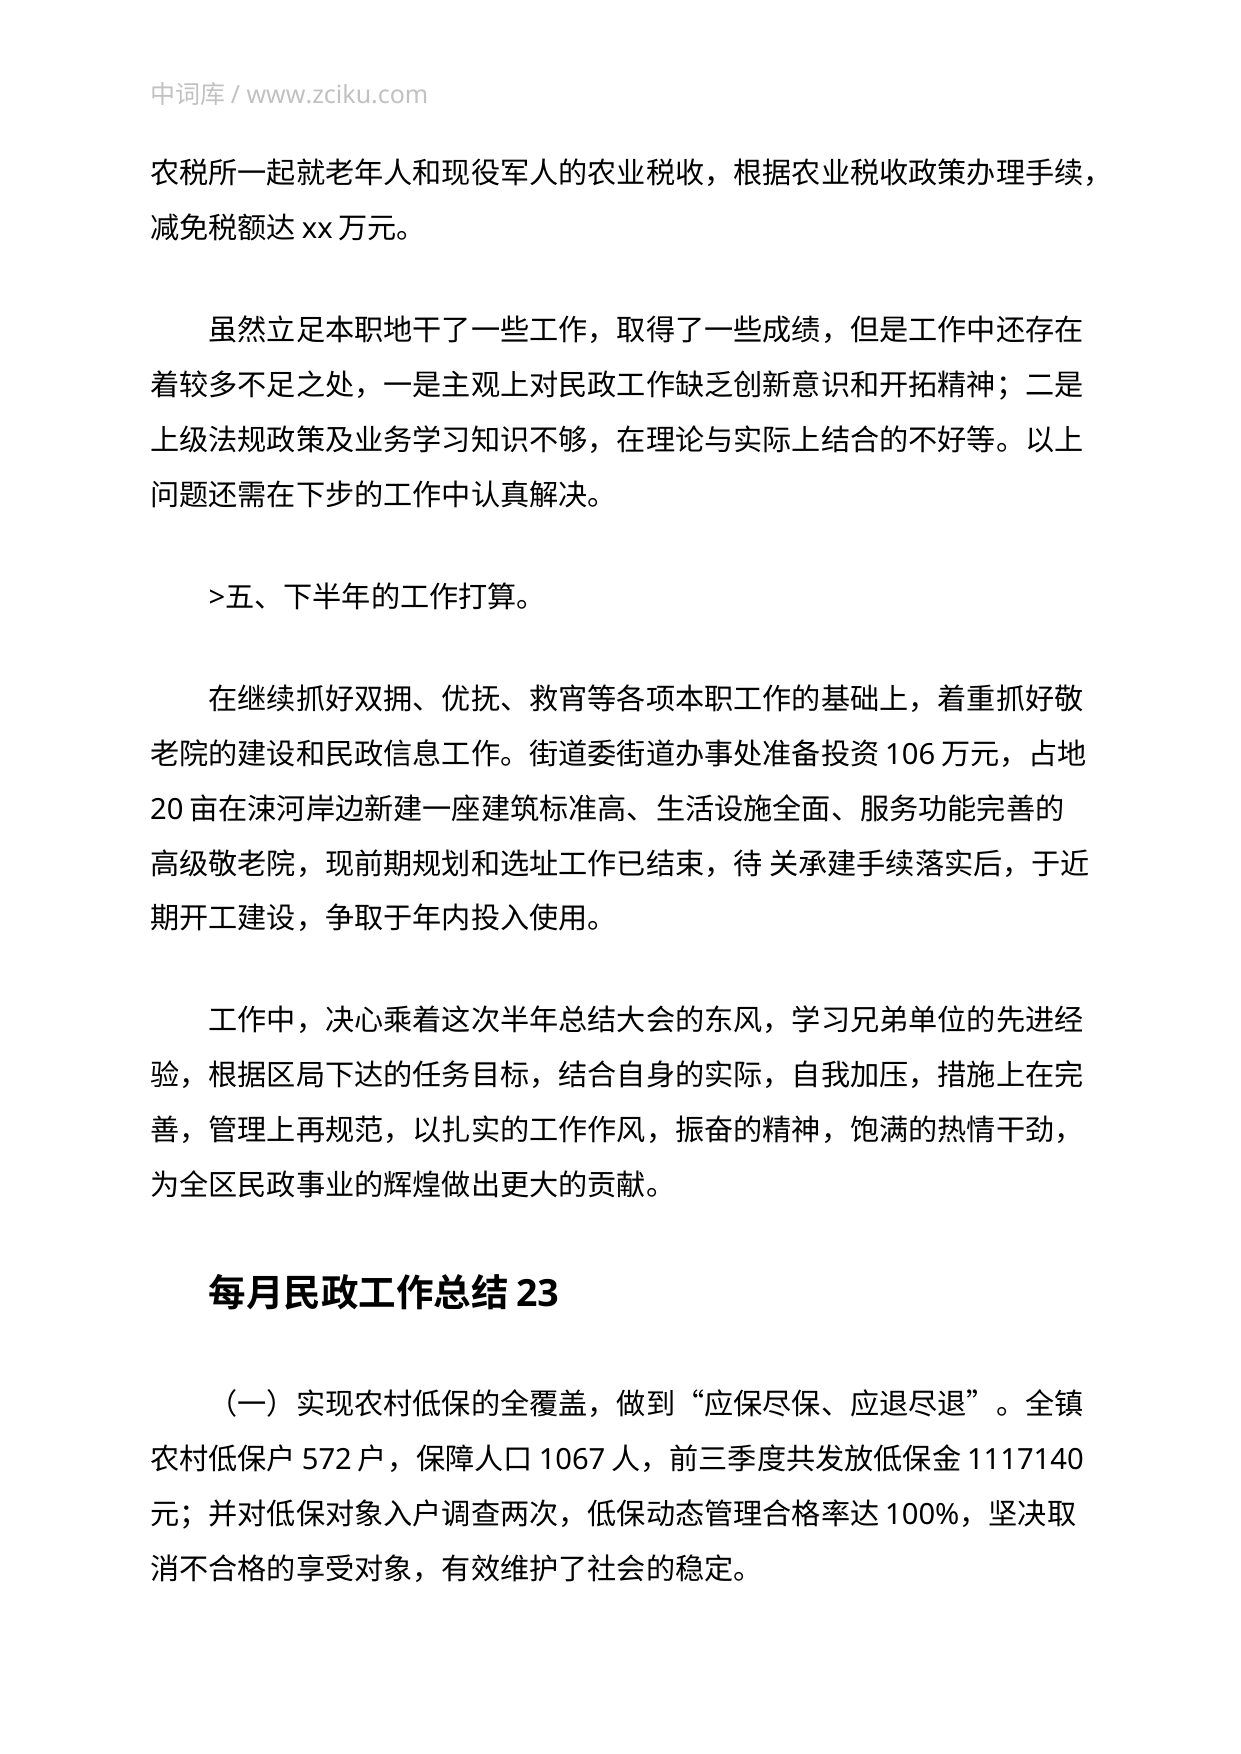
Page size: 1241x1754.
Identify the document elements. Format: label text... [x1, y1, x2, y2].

text >五、下半年的工作打算。 [150, 573, 1090, 616]
text 在继续抓好双拥、优抚、救宵等各项本职工作的基础上，着重抓好敬老院的建设和民政信息工作。街道委街道办事处准备投资106万元，占地20亩在涑河岸边新建一座建筑标准高、生活设施全面、服务功能完善的高级敬老院，现前期规划和选址工作已结束，待 关承建手续落实后，于近期开工建设，争取于年内投入使用。 [150, 675, 1090, 937]
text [150, 150, 1090, 247]
text 虽然立足本职地干了一些工作，取得了一些成绩，但是工作中还存在着较多不足之处，一是主观上对民政工作缺乏创新意识和开拓精神；二是上级法规政策及业务学习知识不够，在理论与实际上结合的不好等。以上问题还需在下步的工作中认真解决。 [150, 307, 1090, 514]
text （一）实现农村低保的全覆盖，做到“应保尽保、应退尽退”。全镇农村低保户572户，保障人口1067人，前三季度共发放低保金1117140元；并对低保对象入户调查两次，低保动态管理合格率达100%，坚决取消不合格的享受对象，有效维护了社会的稳定。 [150, 1381, 1090, 1588]
text 工作中，决心乘着这次半年总结大会的东风，学习兄弟单位的先进经验，根据区局下达的任务目标，结合自身的实际，自我加压，措施上在完善，管理上再规范，以扎实的工作作风，振奋的精神，饱满的热情干劲，为全区民政事业的辉煌做出更大的贡献。 [150, 997, 1090, 1204]
text 每月民政工作总结23 [150, 1263, 1090, 1318]
